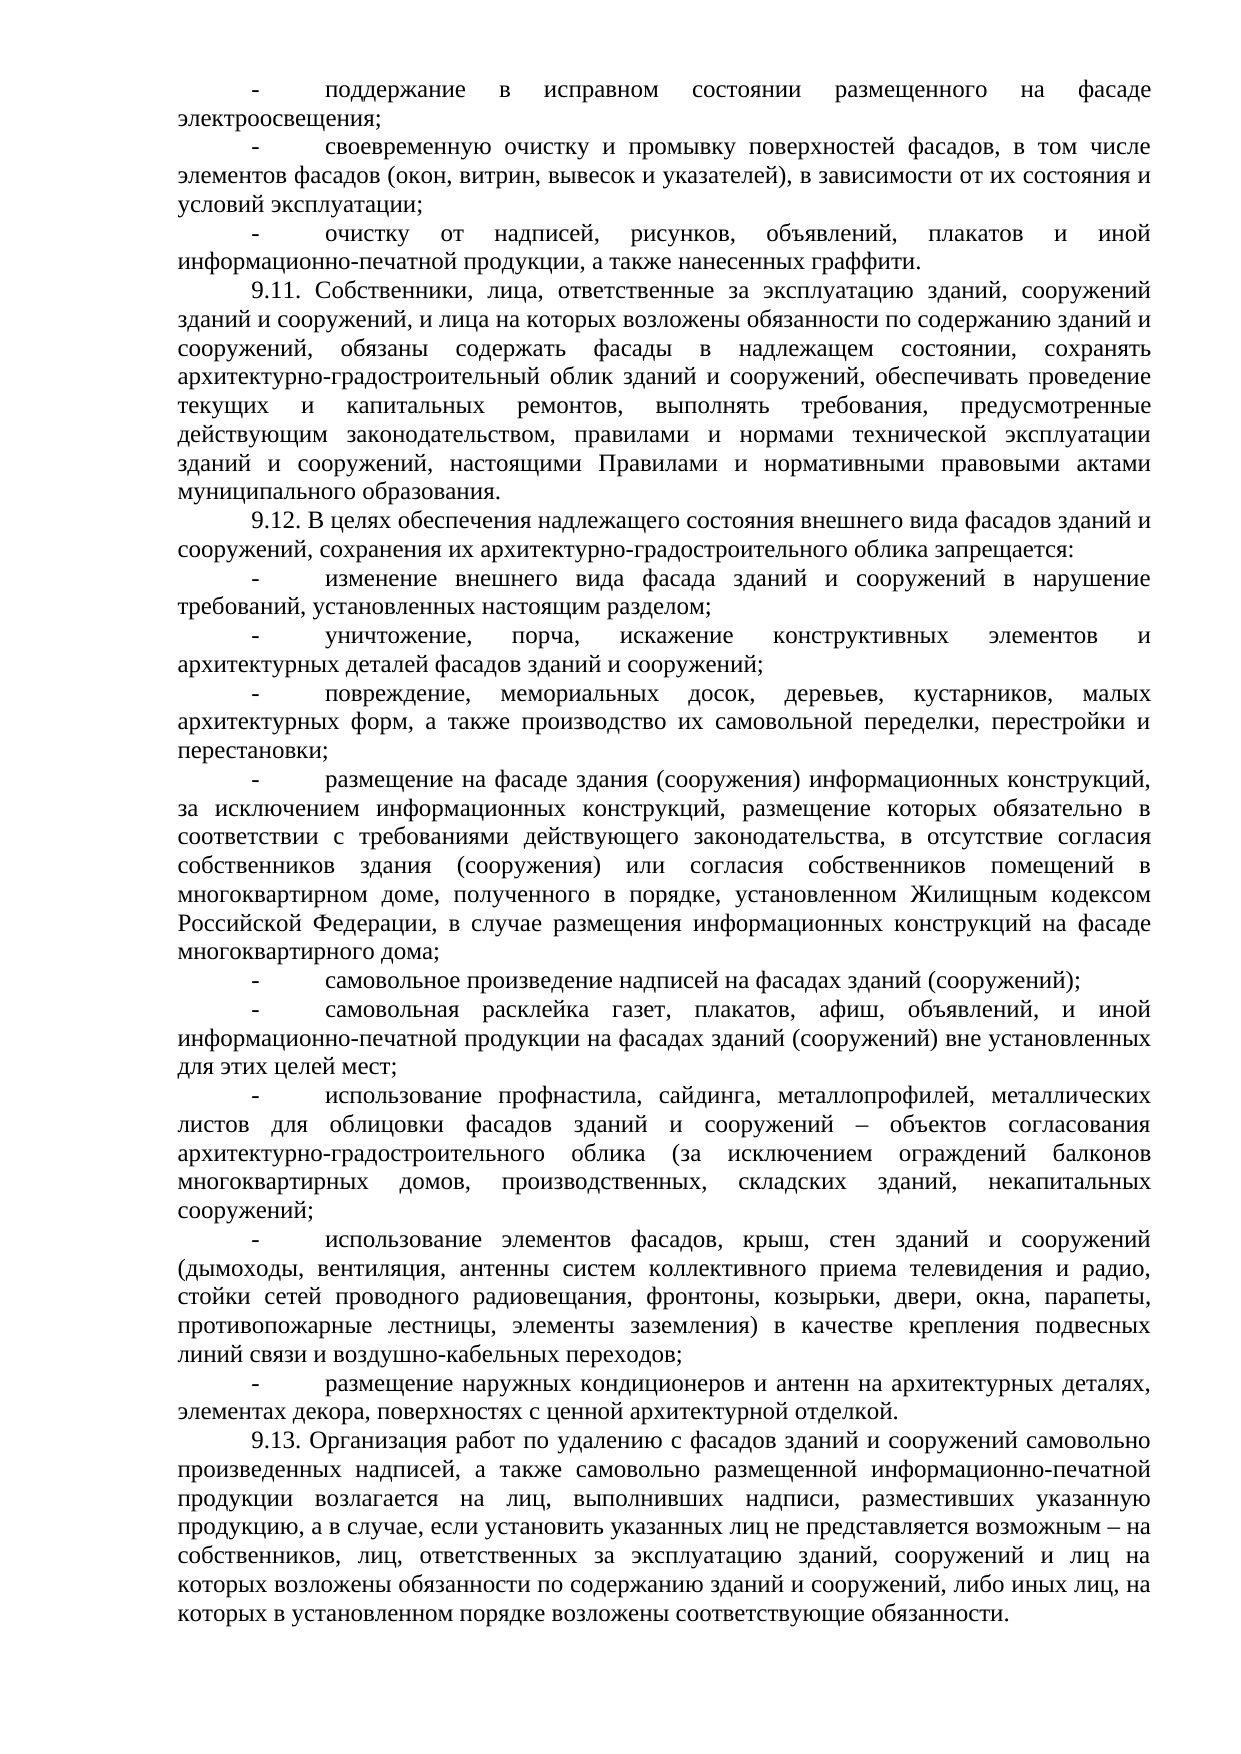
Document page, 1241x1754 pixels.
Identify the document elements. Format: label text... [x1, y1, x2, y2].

text - самовольное произведение надписей на фасадах зданий (сооружений); [177, 965, 1152, 994]
text - уничтожение, порча, искажение конструктивных элементов и архитектурных деталей фасадов зданий и сооружений; [177, 620, 1152, 678]
text - самовольная расклейка газет, плакатов, афиш, объявлений, и иной информационно-печатной продукции на фасадах зданий (сооружений) вне установленных для этих целей мест; [177, 994, 1152, 1080]
text - изменение внешнего вида фасада зданий и сооружений в нарушение требований, установленных настоящим разделом; [177, 563, 1152, 620]
text - своевременную очистку и промывку поверхностей фасадов, в том числе элементов фасадов (окон, витрин, вывесок и указателей), в зависимости от их состояния и условий эксплуатации; [177, 131, 1152, 218]
text - повреждение, мемориальных досок, деревьев, кустарников, малых архитектурных форм, а также производство их самовольной переделки, перестройки и перестановки; [177, 678, 1152, 764]
text - использование профнастила, сайдинга, металлопрофилей, металлических листов для облицовки фасадов зданий и сооружений – объектов согласования архитектурно-градостроительного облика (за исключением ограждений балконов многоквартирных домов, производственных, складских зданий, некапитальных сооружений; [177, 1080, 1152, 1224]
text - размещение на фасаде здания (сооружения) информационных конструкций, за исключением информационных конструкций, размещение которых обязательно в соответствии с требованиями действующего законодательства, в отсутствие согласия собственников здания (сооружения) или согласия собственников помещений в многоквартирном доме, полученного в порядке, установленном Жилищным кодексом Российской Федерации, в случае размещения информационных конструкций на фасаде многоквартирного дома; [177, 764, 1152, 965]
text 9.11. Собственники, лица, ответственные за эксплуатацию зданий, сооружений зданий и сооружений, и лица на которых возложены обязанности по содержанию зданий и сооружений, обязаны содержать фасады в надлежащем состоянии, сохранять архитектурно-градостроительный облик зданий и сооружений, обеспечивать проведение текущих и капитальных ремонтов, выполнять требования, предусмотренные действующим законодательством, правилами и нормами технической эксплуатации зданий и сооружений, настоящими Правилами и нормативными правовыми актами муниципального образования. [177, 275, 1152, 505]
text - очистку от надписей, рисунков, объявлений, плакатов и иной информационно-печатной продукции, а также нанесенных граффити. [177, 218, 1152, 275]
text 9.13. Организация работ по удалению с фасадов зданий и сооружений самовольно произведенных надписей, а также самовольно размещенной информационно-печатной продукции возлагается на лиц, выполнивших надписи, разместивших указанную продукцию, а в случае, если установить указанных лиц не представляется возможным – на собственников, лиц, ответственных за эксплуатацию зданий, сооружений и лиц на которых возложены обязанности по содержанию зданий и сооружений, либо иных лиц, на которых в установленном порядке возложены соответствующие обязанности. [177, 1425, 1152, 1626]
text - использование элементов фасадов, крыш, стен зданий и сооружений (дымоходы, вентиляция, антенны систем коллективного приема телевидения и радио, стойки сетей проводного радиовещания, фронтоны, козырьки, двери, окна, парапеты, противопожарные лестницы, элементы заземления) в качестве крепления подвесных линий связи и воздушно-кабельных переходов; [177, 1224, 1152, 1368]
text 9.12. В целях обеспечения надлежащего состояния внешнего вида фасадов зданий и сооружений, сохранения их архитектурно-градостроительного облика запрещается: [177, 505, 1152, 563]
text - поддержание в исправном состоянии размещенного на фасаде электроосвещения; [177, 74, 1152, 131]
text - размещение наружных кондиционеров и антенн на архитектурных деталях, элементах декора, поверхностях с ценной архитектурной отделкой. [177, 1368, 1152, 1425]
